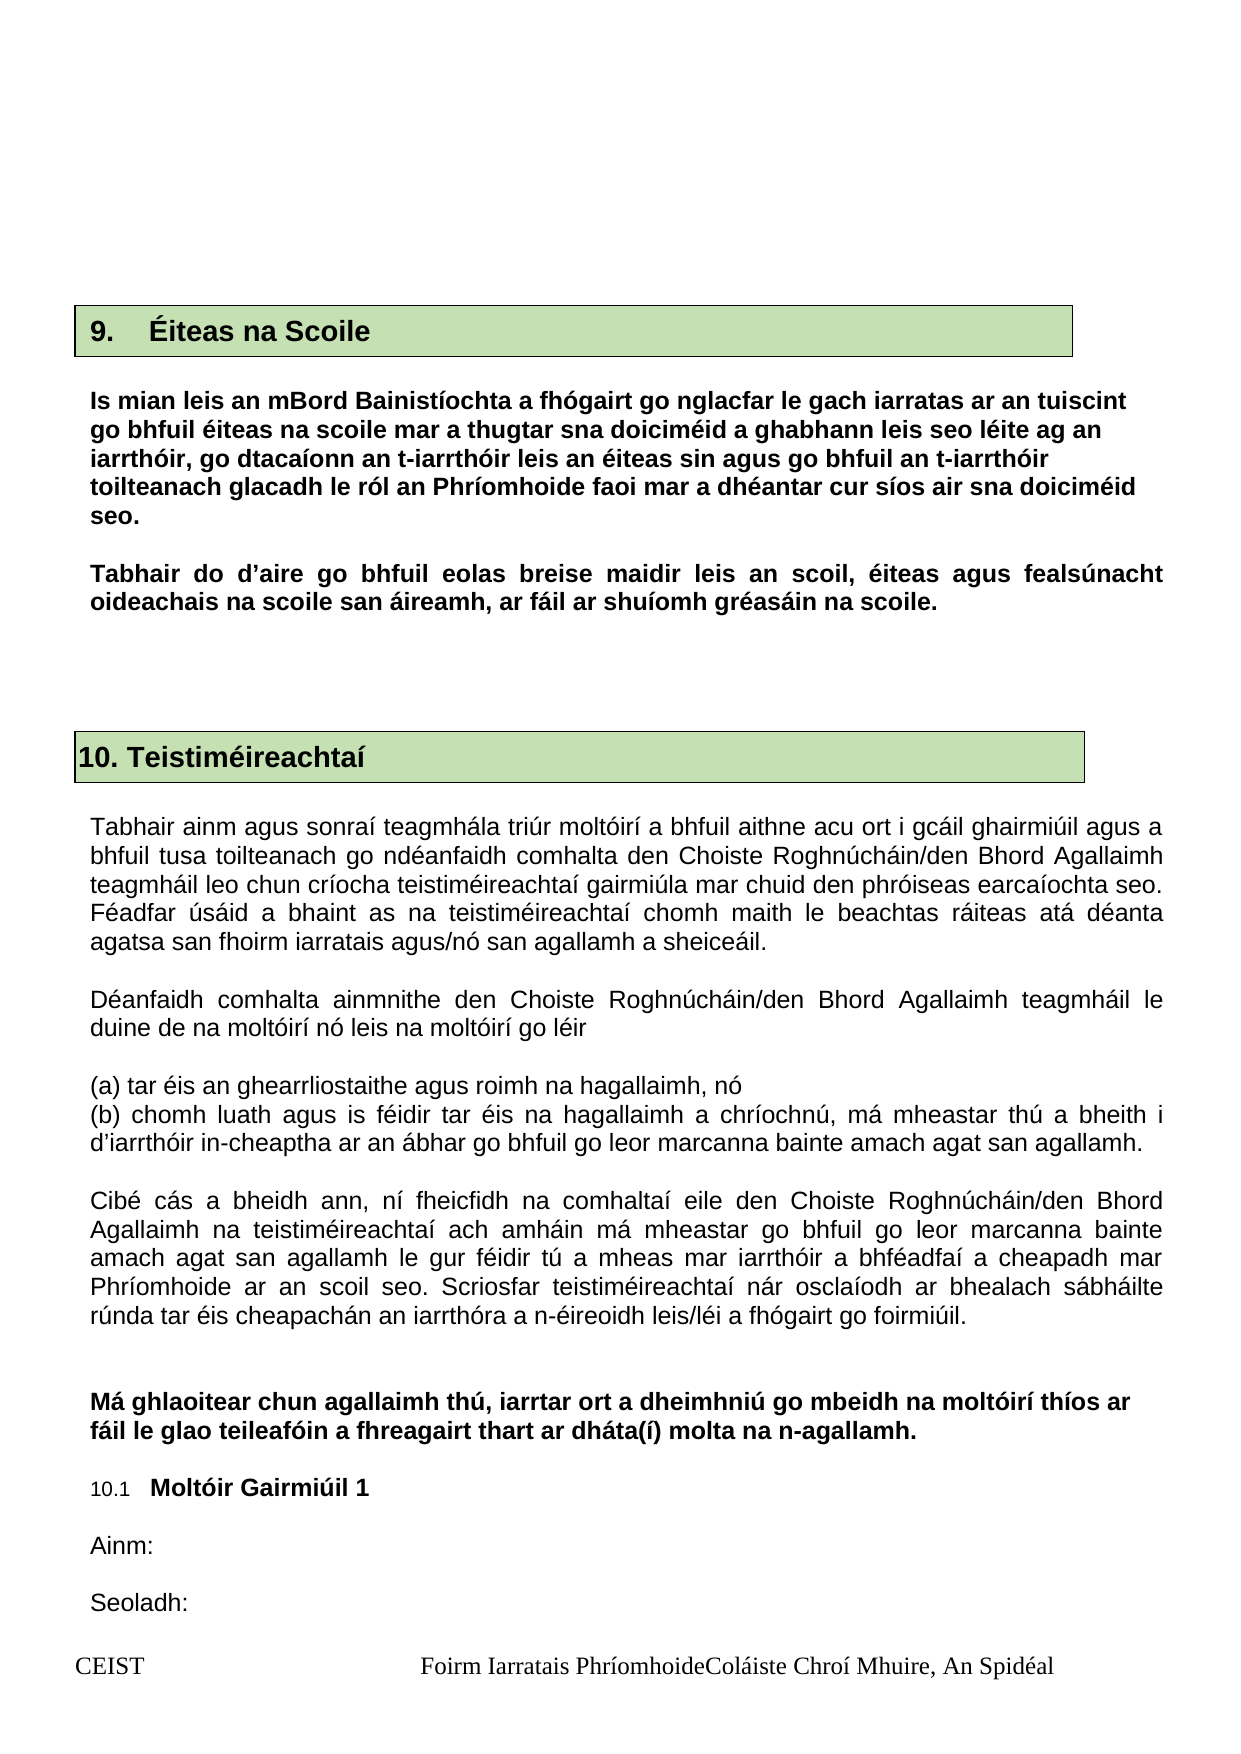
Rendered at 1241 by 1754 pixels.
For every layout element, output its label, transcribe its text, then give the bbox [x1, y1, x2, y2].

text Ainm: [90, 1531, 1165, 1559]
text Tabhair ainm agus sonraí teagmhála triúr moltóirí a bhfuil aithne acu ort i gcáil ghairmiúil agus a bhfuil tusa toilteanach go ndéanfaidh comhalta den Choiste Roghnúcháin/den Bhord Agallaimh teagmháil leo chun críocha teistiméireachtaí gairmiúla mar chuid den phróiseas earcaíochta seo. Féadfar úsáid a bhaint as na teistiméireachtaí chomh maith le beachtas ráiteas atá déanta agatsa san fhoirm iarratais agus/nó san agallamh a sheiceáil. [90, 812, 1165, 956]
text Tabhair do d’aire go bhfuil eolas breise maidir leis an scoil, éiteas agus fealsúnacht oideachais na scoile san áireamh, ar fáil ar shuíomh gréasáin na scoile. [90, 558, 1165, 616]
text 10.1 Moltóir Gairmiúil 1 [90, 1473, 1165, 1502]
text (b) chomh luath agus is féidir tar éis na hagallaimh a chríochnú, má mheastar thú a bheith i d’iarrthóir in-cheaptha ar an ábhar go bhfuil go leor marcanna bainte amach agat san agallamh. [90, 1099, 1165, 1157]
table_header 9. Éiteas na Scoile [76, 306, 1072, 356]
text Má ghlaoitear chun agallaimh thú, iarrtar ort a dheimhniú go mbeidh na moltóirí thíos ar fáil le glao teileafóin a fhreagairt thart ar dháta(í) molta na n-agallamh. [90, 1387, 1165, 1444]
text Seoladh: [90, 1588, 1165, 1617]
table_header 10. Teistiméireachtaí [76, 732, 1084, 782]
text Is mian leis an mBord Bainistíochta a fhógairt go nglacfar le gach iarratas ar an tuiscint go bhfuil éiteas na scoile mar a thugtar sna doiciméid a ghabhann leis seo léite ag an iarrthóir, go dtacaíonn an t-iarrthóir leis an éiteas sin agus go bhfuil an t-iarrthóir toilteanach glacadh le ról an Phríomhoide faoi mar a dhéantar cur síos air sna doiciméid seo. [90, 386, 1165, 530]
text Déanfaidh comhalta ainmnithe den Choiste Roghnúcháin/den Bhord Agallaimh teagmháil le duine de na moltóirí nó leis na moltóirí go léir [90, 984, 1165, 1042]
text Cibé cás a bheidh ann, ní fheicfidh na comhaltaí eile den Choiste Roghnúcháin/den Bhord Agallaimh na teistiméireachtaí ach amháin má mheastar go bhfuil go leor marcanna bainte amach agat san agallamh le gur féidir tú a mheas mar iarrthóir a bhféadfaí a cheapadh mar Phríomhoide ar an scoil seo. Scriosfar teistiméireachtaí nár osclaíodh ar bhealach sábháilte rúnda tar éis cheapachán an iarrthóra a n-éireoidh leis/léi a fhógairt go foirmiúil. [90, 1186, 1165, 1329]
text (a) tar éis an ghearrliostaithe agus roimh na hagallaimh, nó [90, 1071, 1165, 1099]
